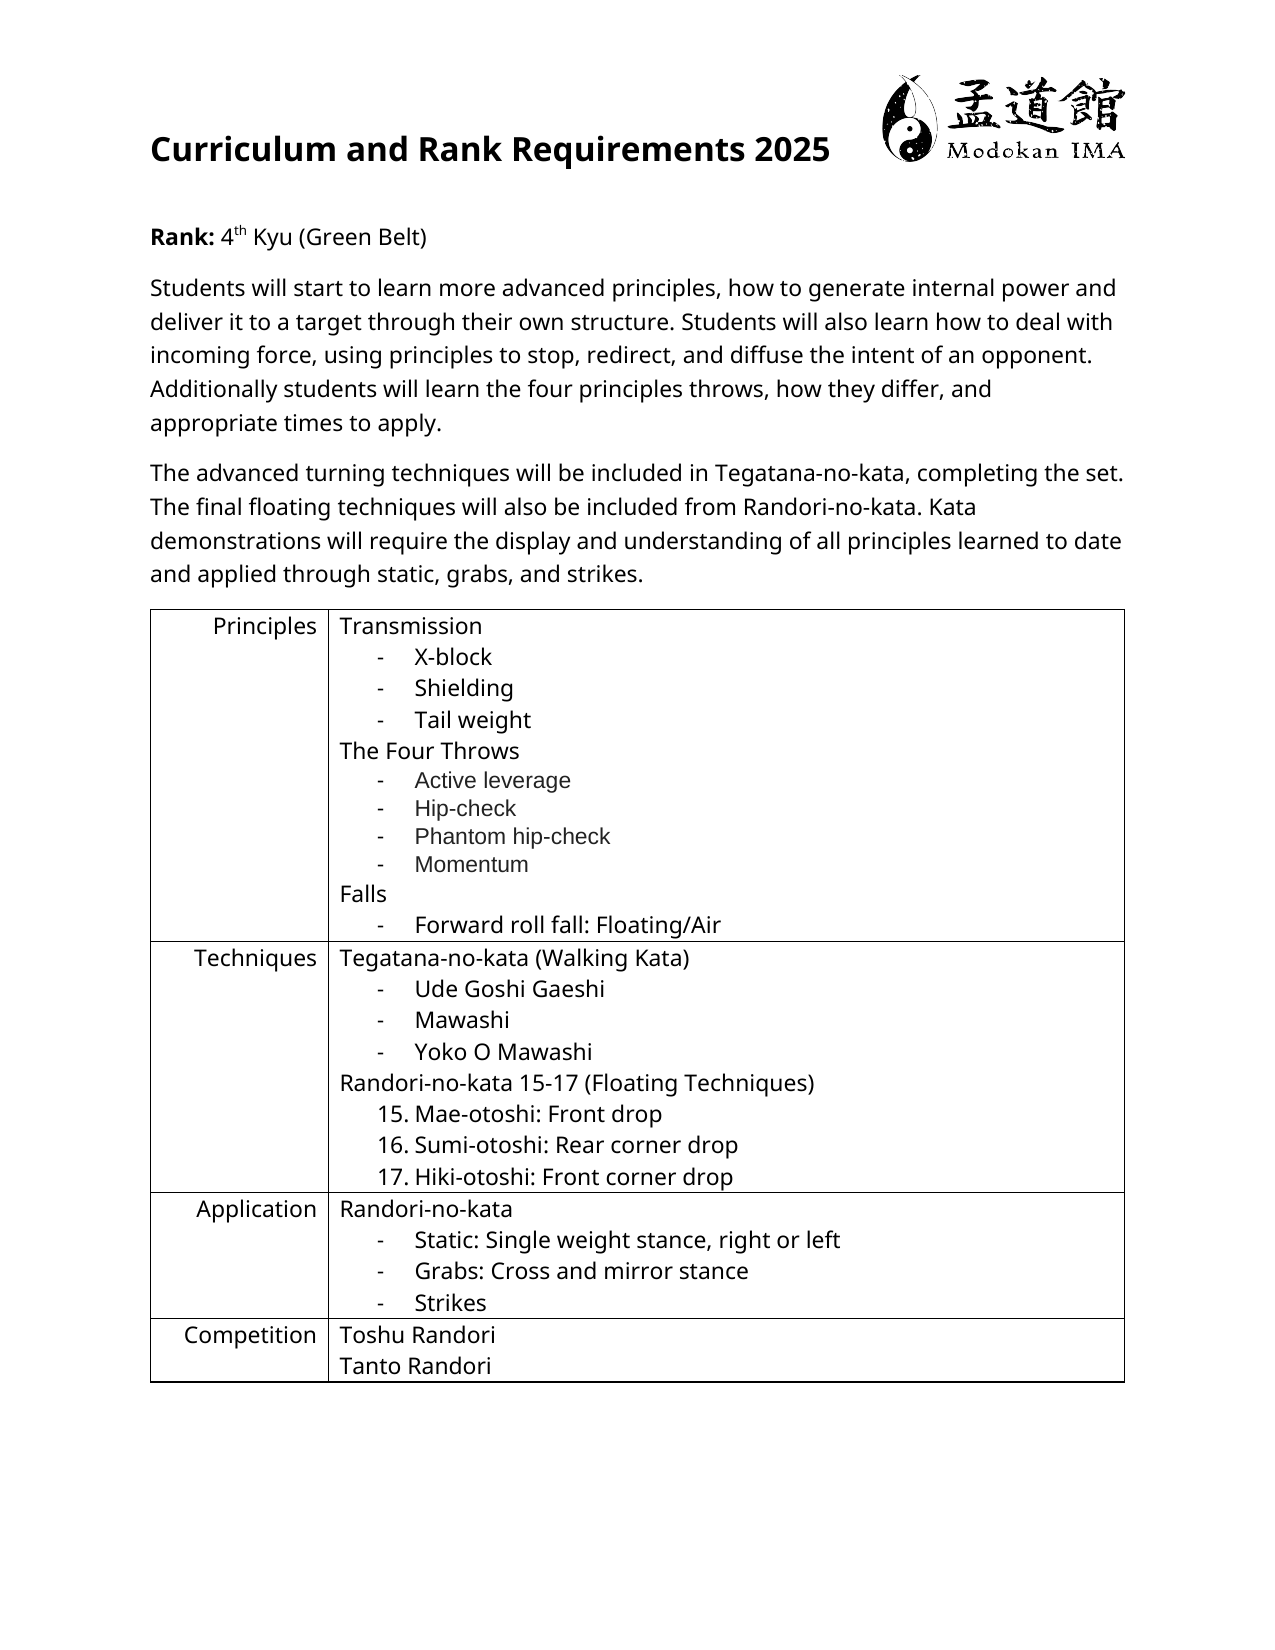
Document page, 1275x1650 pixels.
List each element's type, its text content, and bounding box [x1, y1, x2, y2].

text The advanced turning techniques will be included in Tegatana-no-kata, completing the set. The final floating techniques will also be included from Randori-no-kata. Kata demonstrations will require the display and understanding of all principles learned to date and applied through static, grabs, and strikes. [150, 457, 1125, 590]
picture [882, 75, 1125, 162]
table_cell Competition [151, 1319, 328, 1381]
table_cell Toshu Randori Tanto Randori [329, 1319, 1124, 1381]
table_cell Techniques [151, 942, 328, 1192]
table_cell Tegatana-no-kata (Walking Kata) Ude Goshi Gaeshi Mawashi Yoko O Mawashi Randori-no-kata 15-17 (Floating Techniques) Mae-otoshi: Front drop Sumi-otoshi: Rear corner drop Hiki-otoshi: Front corner drop [329, 942, 1124, 1192]
text Students will start to learn more advanced principles, how to generate internal power and deliver it to a target through their own structure. Students will also learn how to deal with incoming force, using principles to stop, redirect, and diffuse the intent of an opponent. Additionally students will learn the four principles throws, how they differ, and appropriate times to apply. [150, 272, 1125, 438]
table_cell Randori-no-kata Static: Single weight stance, right or left Grabs: Cross and mirror stance Strikes [329, 1193, 1124, 1318]
text Rank: 4th Kyu (Green Belt) [150, 221, 1125, 253]
table_header Transmission X-block Shielding Tail weight The Four Throws Active leverage Hip-check Phantom hip-check Momentum Falls Forward roll fall: Floating/Air [329, 610, 1124, 941]
table_cell Application [151, 1193, 328, 1318]
table_header Principles [151, 610, 328, 941]
